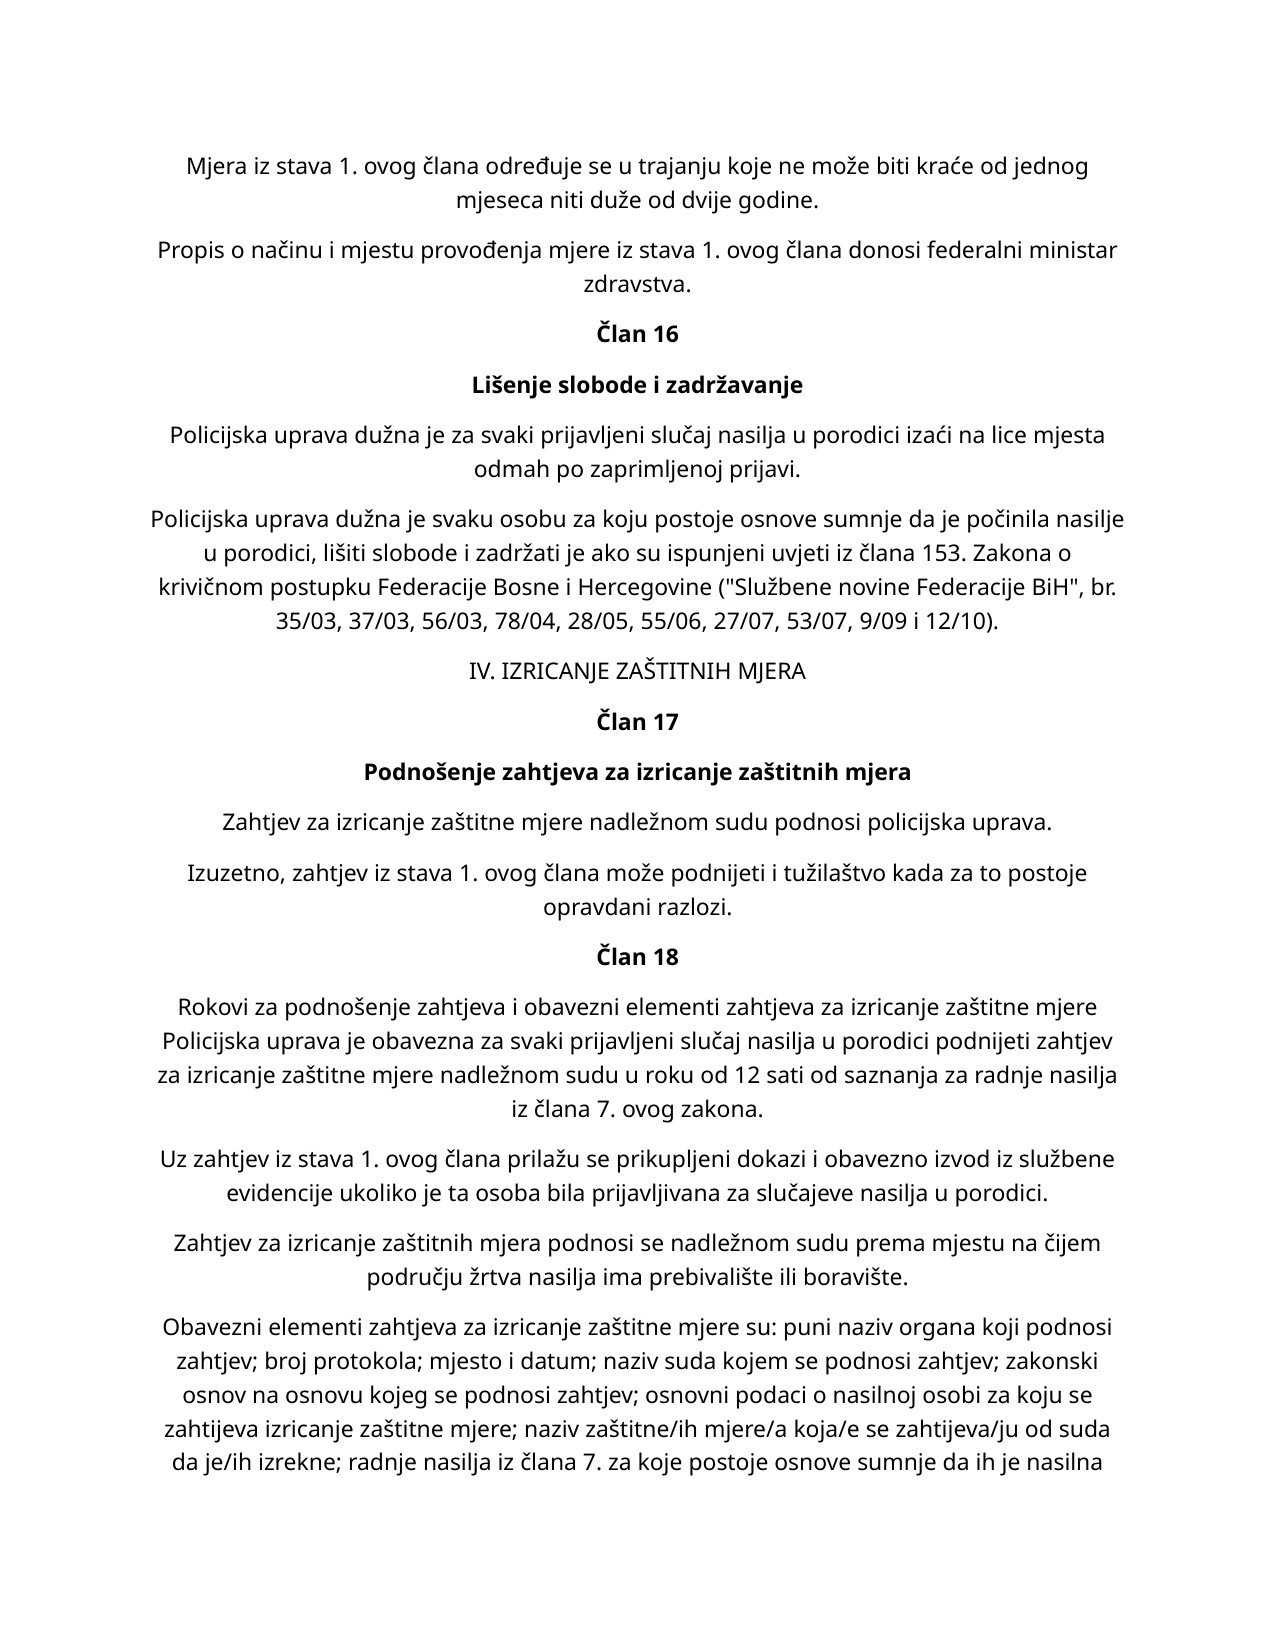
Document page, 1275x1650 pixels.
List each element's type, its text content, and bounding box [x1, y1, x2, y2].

text Policijska uprava dužna je svaku osobu za koju postoje osnove sumnje da je počinila nasilje u porodici, lišiti slobode i zadržati je ako su ispunjeni uvjeti iz člana 153. Zakona o krivičnom postupku Federacije Bosne i Hercegovine ("Službene novine Federacije BiH", br. 35/03, 37/03, 56/03, 78/04, 28/05, 55/06, 27/07, 53/07, 9/09 i 12/10). [150, 503, 1125, 636]
text Član 16 [150, 318, 1125, 349]
text Podnošenje zahtjeva za izricanje zaštitnih mjera [150, 756, 1125, 787]
text Zahtjev za izricanje zaštitnih mjera podnosi se nadležnom sudu prema mjestu na čijem području žrtva nasilja ima prebivalište ili boravište. [150, 1227, 1125, 1292]
text Mjera iz stava 1. ovog člana određuje se u trajanju koje ne može biti kraće od jednog mjeseca niti duže od dvije godine. [150, 150, 1125, 215]
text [150, 1311, 1125, 1477]
text Policijska uprava dužna je za svaki prijavljeni slučaj nasilja u porodici izaći na lice mjesta odmah po zaprimljenoj prijavi. [150, 419, 1125, 484]
text Propis o načinu i mjestu provođenja mjere iz stava 1. ovog člana donosi federalni ministar zdravstva. [150, 234, 1125, 299]
text Uz zahtjev iz stava 1. ovog člana prilažu se prikupljeni dokazi i obavezno izvod iz službene evidencije ukoliko je ta osoba bila prijavljivana za slučajeve nasilja u porodici. [150, 1143, 1125, 1208]
text Zahtjev za izricanje zaštitne mjere nadležnom sudu podnosi policijska uprava. [150, 806, 1125, 837]
text Rokovi za podnošenje zahtjeva i obavezni elementi zahtjeva za izricanje zaštitne mjere Policijska uprava je obavezna za svaki prijavljeni slučaj nasilja u porodici podnijeti zahtjev za izricanje zaštitne mjere nadležnom sudu u roku od 12 sati od saznanja za radnje nasilja iz člana 7. ovog zakona. [150, 991, 1125, 1124]
text Lišenje slobode i zadržavanje [150, 369, 1125, 400]
text Izuzetno, zahtjev iz stava 1. ovog člana može podnijeti i tužilaštvo kada za to postoje opravdani razlozi. [150, 857, 1125, 922]
text Član 18 [150, 941, 1125, 972]
text Član 17 [150, 705, 1125, 737]
text IV. IZRICANJE ZAŠTITNIH MJERA [150, 655, 1125, 686]
